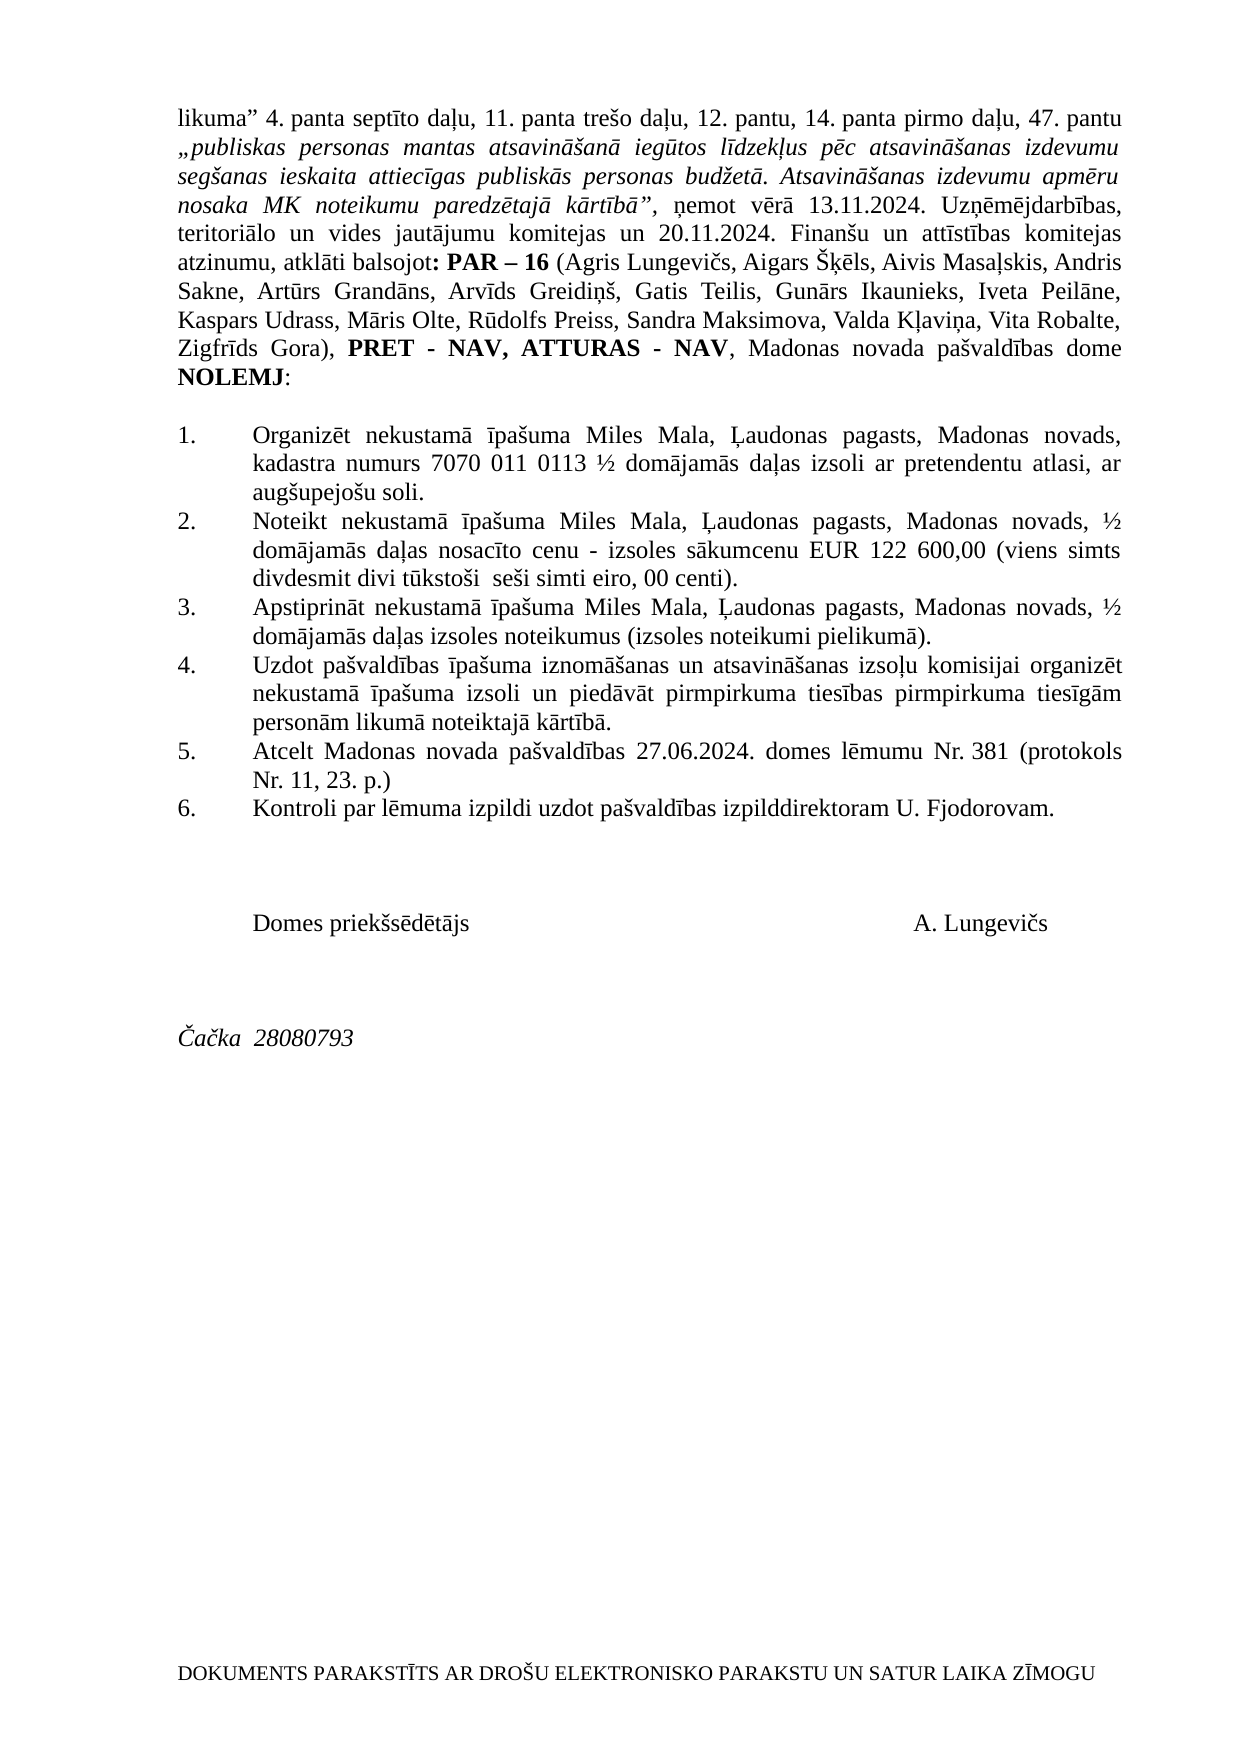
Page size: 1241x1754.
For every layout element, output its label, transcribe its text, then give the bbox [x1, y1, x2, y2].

list Apstiprināt nekustamā īpašuma Miles Mala, Ļaudonas pagasts, Madonas novads, ½ domājamās daļas izsoles noteikumus (izsoles noteikumi pielikumā). [177, 592, 1122, 650]
list Noteikt nekustamā īpašuma Miles Mala, Ļaudonas pagasts, Madonas novads, ½ domājamās daļas nosacīto cenu - izsoles sākumcenu EUR 122 600,00 (viens simts divdesmit divi tūkstoši seši simti eiro, 00 centi). [177, 506, 1122, 592]
list Organizēt nekustamā īpašuma Miles Mala, Ļaudonas pagasts, Madonas novads, kadastra numurs 7070 011 0113 ½ domājamās daļas izsoli ar pretendentu atlasi, ar augšupejošu soli. [177, 420, 1122, 506]
list Atcelt Madonas novada pašvaldības 27.06.2024. domes lēmumu Nr. 381 (protokols Nr. 11, 23. p.) [177, 736, 1122, 793]
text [177, 103, 1122, 391]
list Kontroli par lēmuma izpildi uzdot pašvaldības izpilddirektoram U. Fjodorovam. [177, 793, 1122, 822]
list Uzdot pašvaldības īpašuma iznomāšanas un atsavināšanas izsoļu komisijai organizēt nekustamā īpašuma izsoli un piedāvāt pirmpirkuma tiesības pirmpirkuma tiesīgām personām likumā noteiktajā kārtībā. [177, 650, 1122, 736]
text Čačka 28080793 [177, 1023, 1122, 1052]
text Domes priekšsēdētājs A. Lungevičs [177, 908, 1122, 937]
